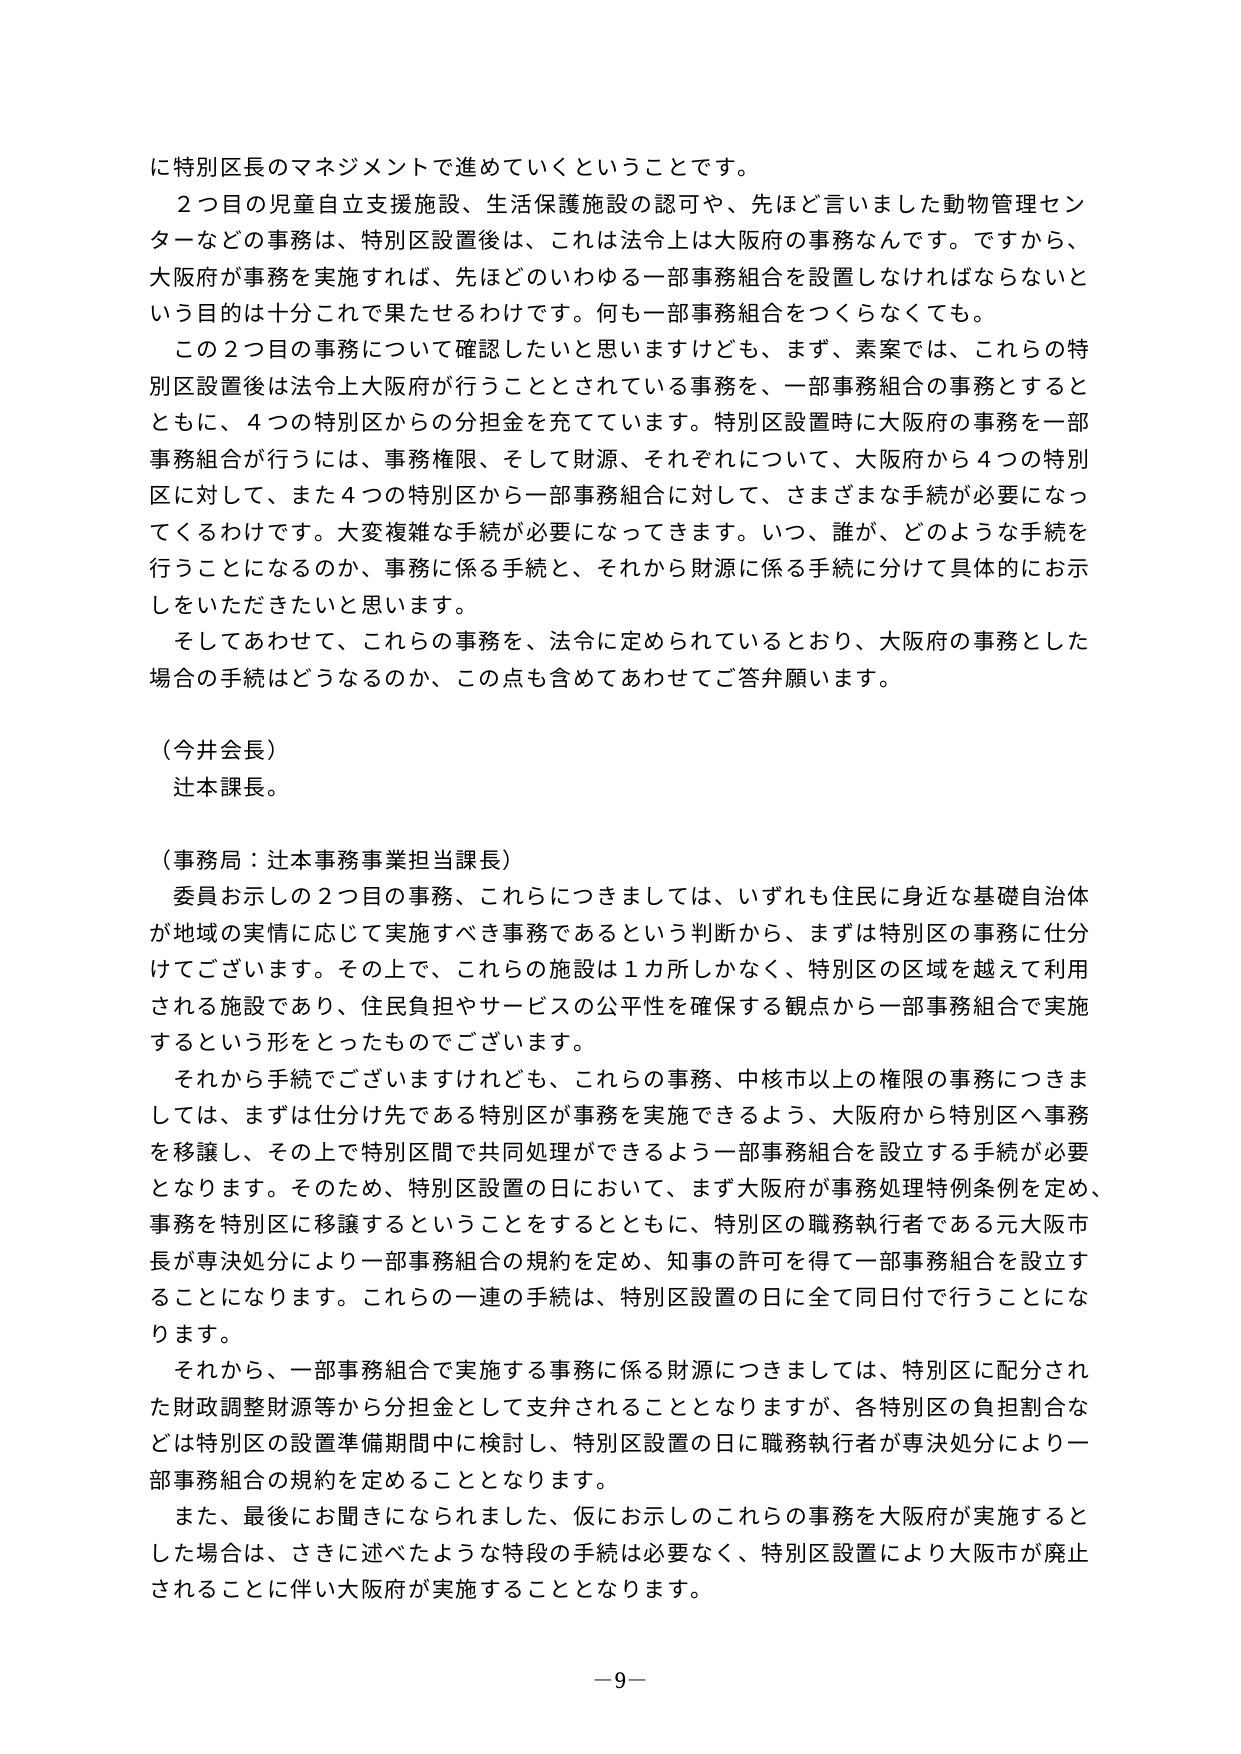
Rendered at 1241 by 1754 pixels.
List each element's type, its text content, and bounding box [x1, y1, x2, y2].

text それから、一部事務組合で実施する事務に係る財源につきましては、特別区に配分された財政調整財源等から分担金として支弁されることとなりますが、各特別区の負担割合などは特別区の設置準備期間中に検討し、特別区設置の日に職務執行者が専決処分により一部事務組合の規約を定めることとなります。 [149, 1351, 1091, 1497]
text 委員お示しの２つ目の事務、これらにつきましては、いずれも住民に身近な基礎自治体が地域の実情に応じて実施すべき事務であるという判断から、まずは特別区の事務に仕分けてございます。その上で、これらの施設は１カ所しかなく、特別区の区域を越えて利用される施設であり、住民負担やサービスの公平性を確保する観点から一部事務組合で実施するという形をとったものでございます。 [149, 877, 1091, 1059]
text （今井会長） [149, 731, 1091, 768]
text 辻本課長。 [149, 768, 1091, 804]
text この２つ目の事務について確認したいと思いますけども、まず、素案では、これらの特別区設置後は法令上大阪府が行うこととされている事務を、一部事務組合の事務とするとともに、４つの特別区からの分担金を充てています。特別区設置時に大阪府の事務を一部事務組合が行うには、事務権限、そして財源、それぞれについて、大阪府から４つの特別区に対して、また４つの特別区から一部事務組合に対して、さまざまな手続が必要になってくるわけです。大変複雑な手続が必要になってきます。いつ、誰が、どのような手続を行うことになるのか、事務に係る手続と、それから財源に係る手続に分けて具体的にお示しをいただきたいと思います。 [149, 330, 1091, 622]
text それから手続でございますけれども、これらの事務、中核市以上の権限の事務につきましては、まずは仕分け先である特別区が事務を実施できるよう、大阪府から特別区へ事務を移譲し、その上で特別区間で共同処理ができるよう一部事務組合を設立する手続が必要となります。そのため、特別区設置の日において、まず大阪府が事務処理特例条例を定め、事務を特別区に移譲するということをするとともに、特別区の職務執行者である元大阪市長が専決処分により一部事務組合の規約を定め、知事の許可を得て一部事務組合を設立することになります。これらの一連の手続は、特別区設置の日に全て同日付で行うことになります。 [149, 1059, 1091, 1351]
text また、最後にお聞きになられました、仮にお示しのこれらの事務を大阪府が実施するとした場合は、さきに述べたような特段の手続は必要なく、特別区設置により大阪市が廃止されることに伴い大阪府が実施することとなります。 [149, 1497, 1091, 1606]
text そしてあわせて、これらの事務を、法令に定められているとおり、大阪府の事務とした場合の手続はどうなるのか、この点も含めてあわせてご答弁願います。 [149, 622, 1091, 695]
text （事務局：辻本事務事業担当課長） [149, 841, 1091, 877]
text ２つ目の児童自立支援施設、生活保護施設の認可や、先ほど言いました動物管理センターなどの事務は、特別区設置後は、これは法令上は大阪府の事務なんです。ですから、大阪府が事務を実施すれば、先ほどのいわゆる一部事務組合を設置しなければならないという目的は十分これで果たせるわけです。何も一部事務組合をつくらなくても。 [149, 184, 1091, 330]
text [149, 148, 1091, 184]
